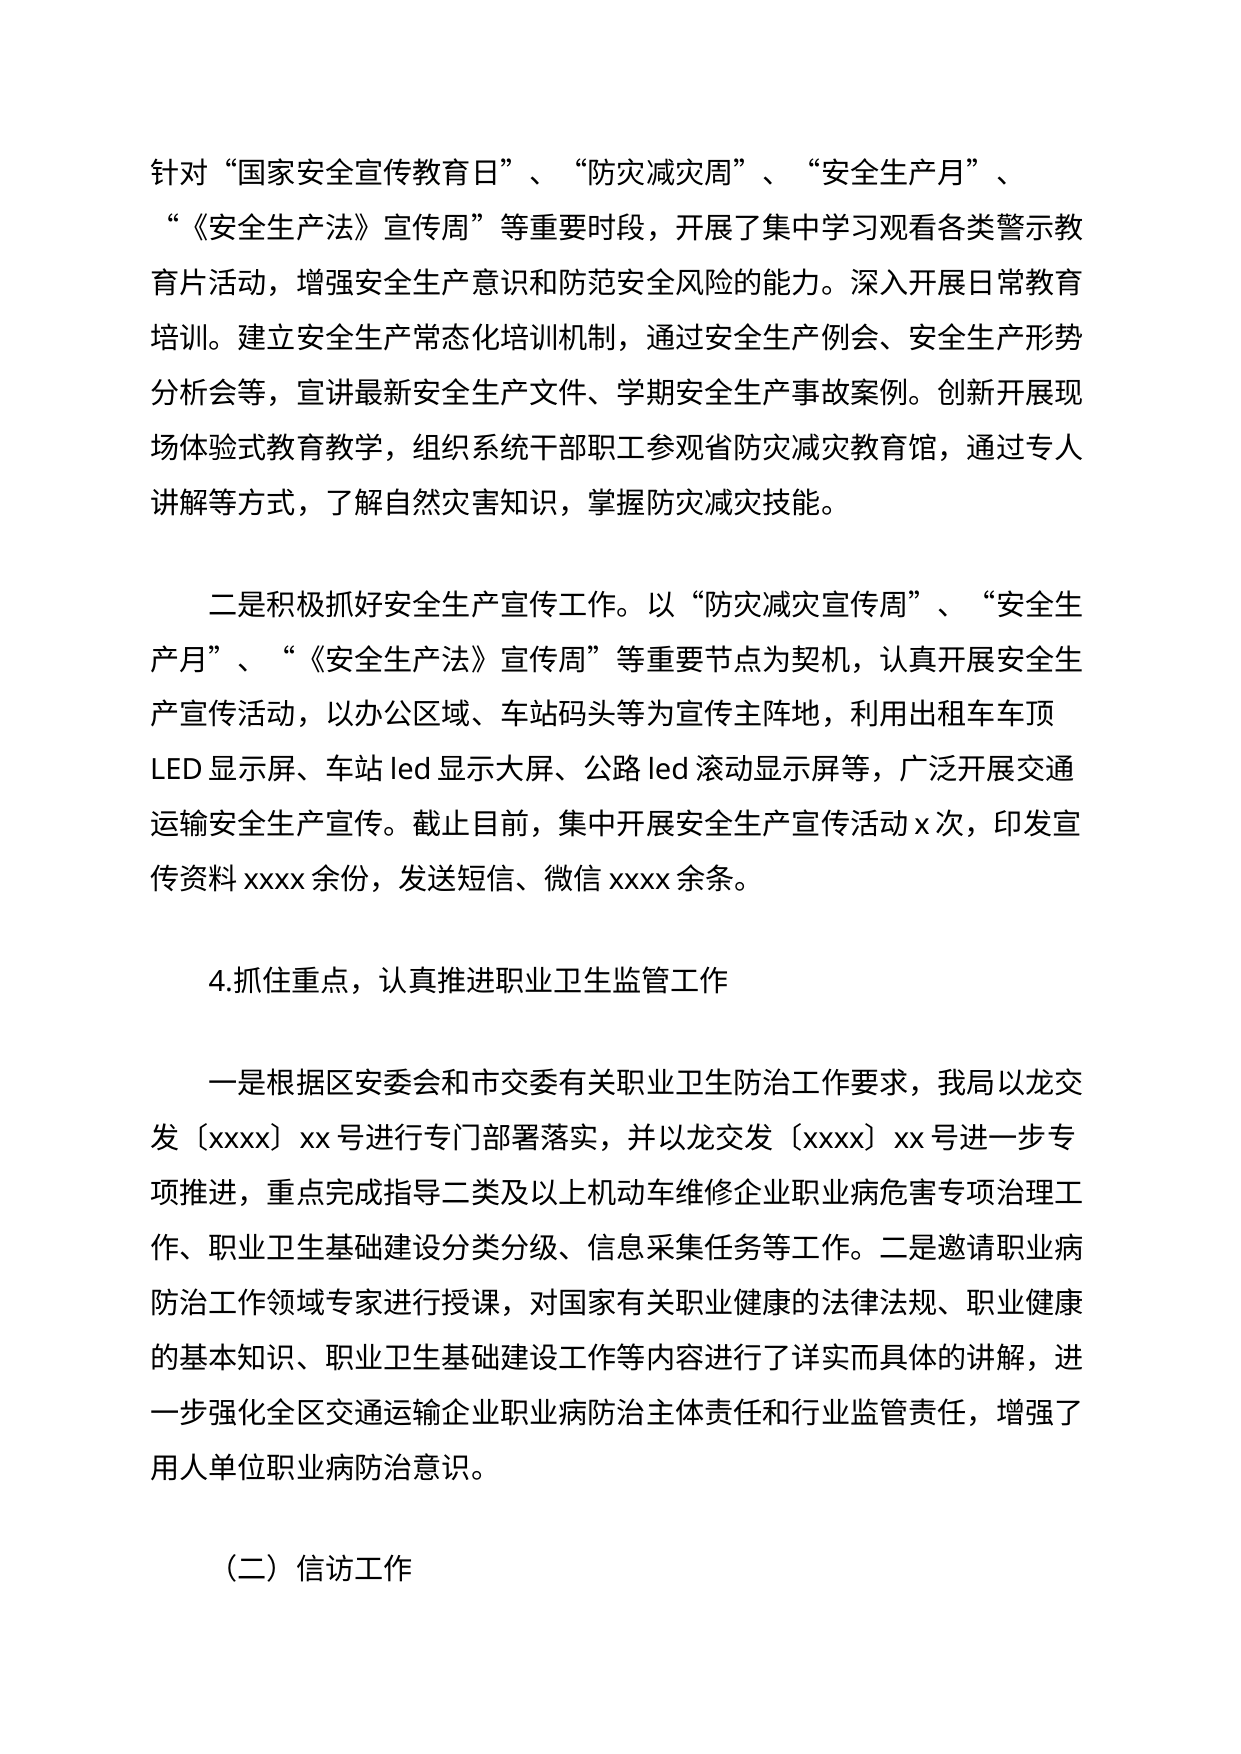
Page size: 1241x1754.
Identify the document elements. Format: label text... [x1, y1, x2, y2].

text 4.抓住重点，认真推进职业卫生监管工作 [150, 958, 1090, 1000]
text （二）信访工作 [150, 1546, 1090, 1588]
text 二是积极抓好安全生产宣传工作。以“防灾减灾宣传周”、“安全生产月”、“《安全生产法》宣传周”等重要节点为契机，认真开展安全生产宣传活动，以办公区域、车站码头等为宣传主阵地，利用出租车车顶LED显示屏、车站led显示大屏、公路led滚动显示屏等，广泛开展交通运输安全生产宣传。截止目前，集中开展安全生产宣传活动x次，印发宣传资料xxxx余份，发送短信、微信xxxx余条。 [150, 581, 1090, 898]
text 一是根据区安委会和市交委有关职业卫生防治工作要求，我局以龙交发〔xxxx〕xx号进行专门部署落实，并以龙交发〔xxxx〕xx号进一步专项推进，重点完成指导二类及以上机动车维修企业职业病危害专项治理工作、职业卫生基础建设分类分级、信息采集任务等工作。二是邀请职业病防治工作领域专家进行授课，对国家有关职业健康的法律法规、职业健康的基本知识、职业卫生基础建设工作等内容进行了详实而具体的讲解，进一步强化全区交通运输企业职业病防治主体责任和行业监管责任，增强了用人单位职业病防治意识。 [150, 1060, 1090, 1486]
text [150, 150, 1090, 522]
